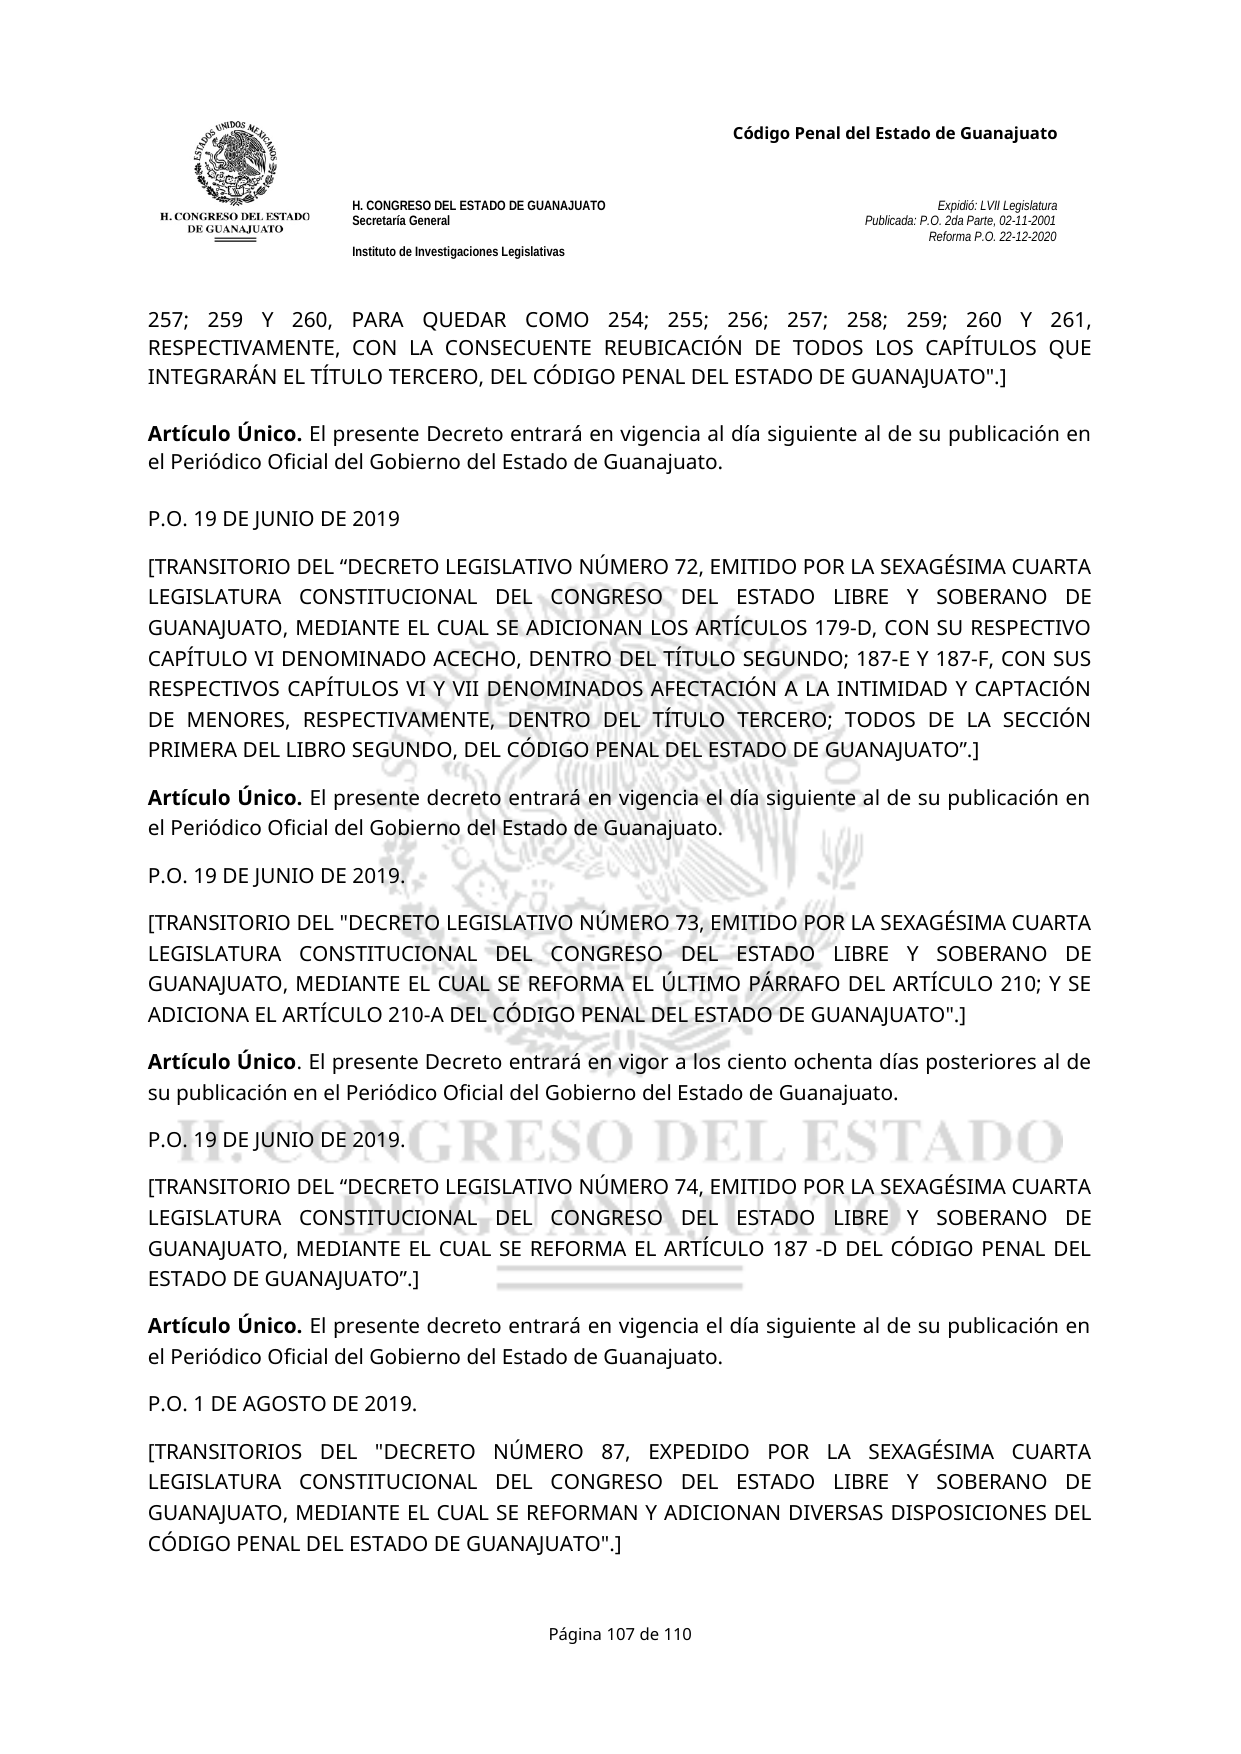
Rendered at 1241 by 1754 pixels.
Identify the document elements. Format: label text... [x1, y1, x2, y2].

picture [160, 121, 310, 248]
text P.O. 19 DE JUNIO DE 2019. [148, 861, 1092, 889]
text Artículo Único. El presente Decreto entrará en vigencia al día siguiente al de su publicación en el Periódico Oficial del Gobierno del Estado de Guanajuato. [148, 419, 1092, 476]
text [TRANSITORIO DEL "DECRETO LEGISLATIVO NÚMERO 73, EMITIDO POR LA SEXAGÉSIMA CUARTA LEGISLATURA CONSTITUCIONAL DEL CONGRESO DEL ESTADO LIBRE Y SOBERANO DE GUANAJUATO, MEDIANTE EL CUAL SE REFORMA EL ÚLTIMO PÁRRAFO DEL ARTÍCULO 210; Y SE ADICIONA EL ARTÍCULO 210-A DEL CÓDIGO PENAL DEL ESTADO DE GUANAJUATO".] [148, 908, 1092, 1028]
text P.O. 19 DE JUNIO DE 2019. [148, 1125, 1092, 1153]
text Artículo Único. El presente decreto entrará en vigencia el día siguiente al de su publicación en el Periódico Oficial del Gobierno del Estado de Guanajuato. [148, 783, 1092, 842]
text P.O. 19 DE JUNIO DE 2019 [148, 504, 1092, 533]
text Artículo Único. El presente decreto entrará en vigencia el día siguiente al de su publicación en el Periódico Oficial del Gobierno del Estado de Guanajuato. [148, 1312, 1092, 1371]
text [TRANSITORIOS DEL "DECRETO NÚMERO 87, EXPEDIDO POR LA SEXAGÉSIMA CUARTA LEGISLATURA CONSTITUCIONAL DEL CONGRESO DEL ESTADO LIBRE Y SOBERANO DE GUANAJUATO, MEDIANTE EL CUAL SE REFORMAN Y ADICIONAN DIVERSAS DISPOSICIONES DEL CÓDIGO PENAL DEL ESTADO DE GUANAJUATO".] [148, 1437, 1092, 1557]
text [TRANSITORIO DEL “DECRETO LEGISLATIVO NÚMERO 72, EMITIDO POR LA SEXAGÉSIMA CUARTA LEGISLATURA CONSTITUCIONAL DEL CONGRESO DEL ESTADO LIBRE Y SOBERANO DE GUANAJUATO, MEDIANTE EL CUAL SE ADICIONAN LOS ARTÍCULOS 179-D, CON SU RESPECTIVO CAPÍTULO VI DENOMINADO ACECHO, DENTRO DEL TÍTULO SEGUNDO; 187-E Y 187-F, CON SUS RESPECTIVOS CAPÍTULOS VI Y VII DENOMINADOS AFECTACIÓN A LA INTIMIDAD Y CAPTACIÓN DE MENORES, RESPECTIVAMENTE, DENTRO DEL TÍTULO TERCERO; TODOS DE LA SECCIÓN PRIMERA DEL LIBRO SEGUNDO, DEL CÓDIGO PENAL DEL ESTADO DE GUANAJUATO”.] [148, 552, 1092, 764]
text P.O. 1 DE AGOSTO DE 2019. [148, 1389, 1092, 1418]
text [TRANSITORIO DEL “DECRETO LEGISLATIVO NÚMERO 74, EMITIDO POR LA SEXAGÉSIMA CUARTA LEGISLATURA CONSTITUCIONAL DEL CONGRESO DEL ESTADO LIBRE Y SOBERANO DE GUANAJUATO, MEDIANTE EL CUAL SE REFORMA EL ARTÍCULO 187 -D DEL CÓDIGO PENAL DEL ESTADO DE GUANAJUATO”.] [148, 1172, 1092, 1293]
text Artículo Único. El presente Decreto entrará en vigor a los ciento ochenta días posteriores al de su publicación en el Periódico Oficial del Gobierno del Estado de Guanajuato. [148, 1047, 1092, 1106]
